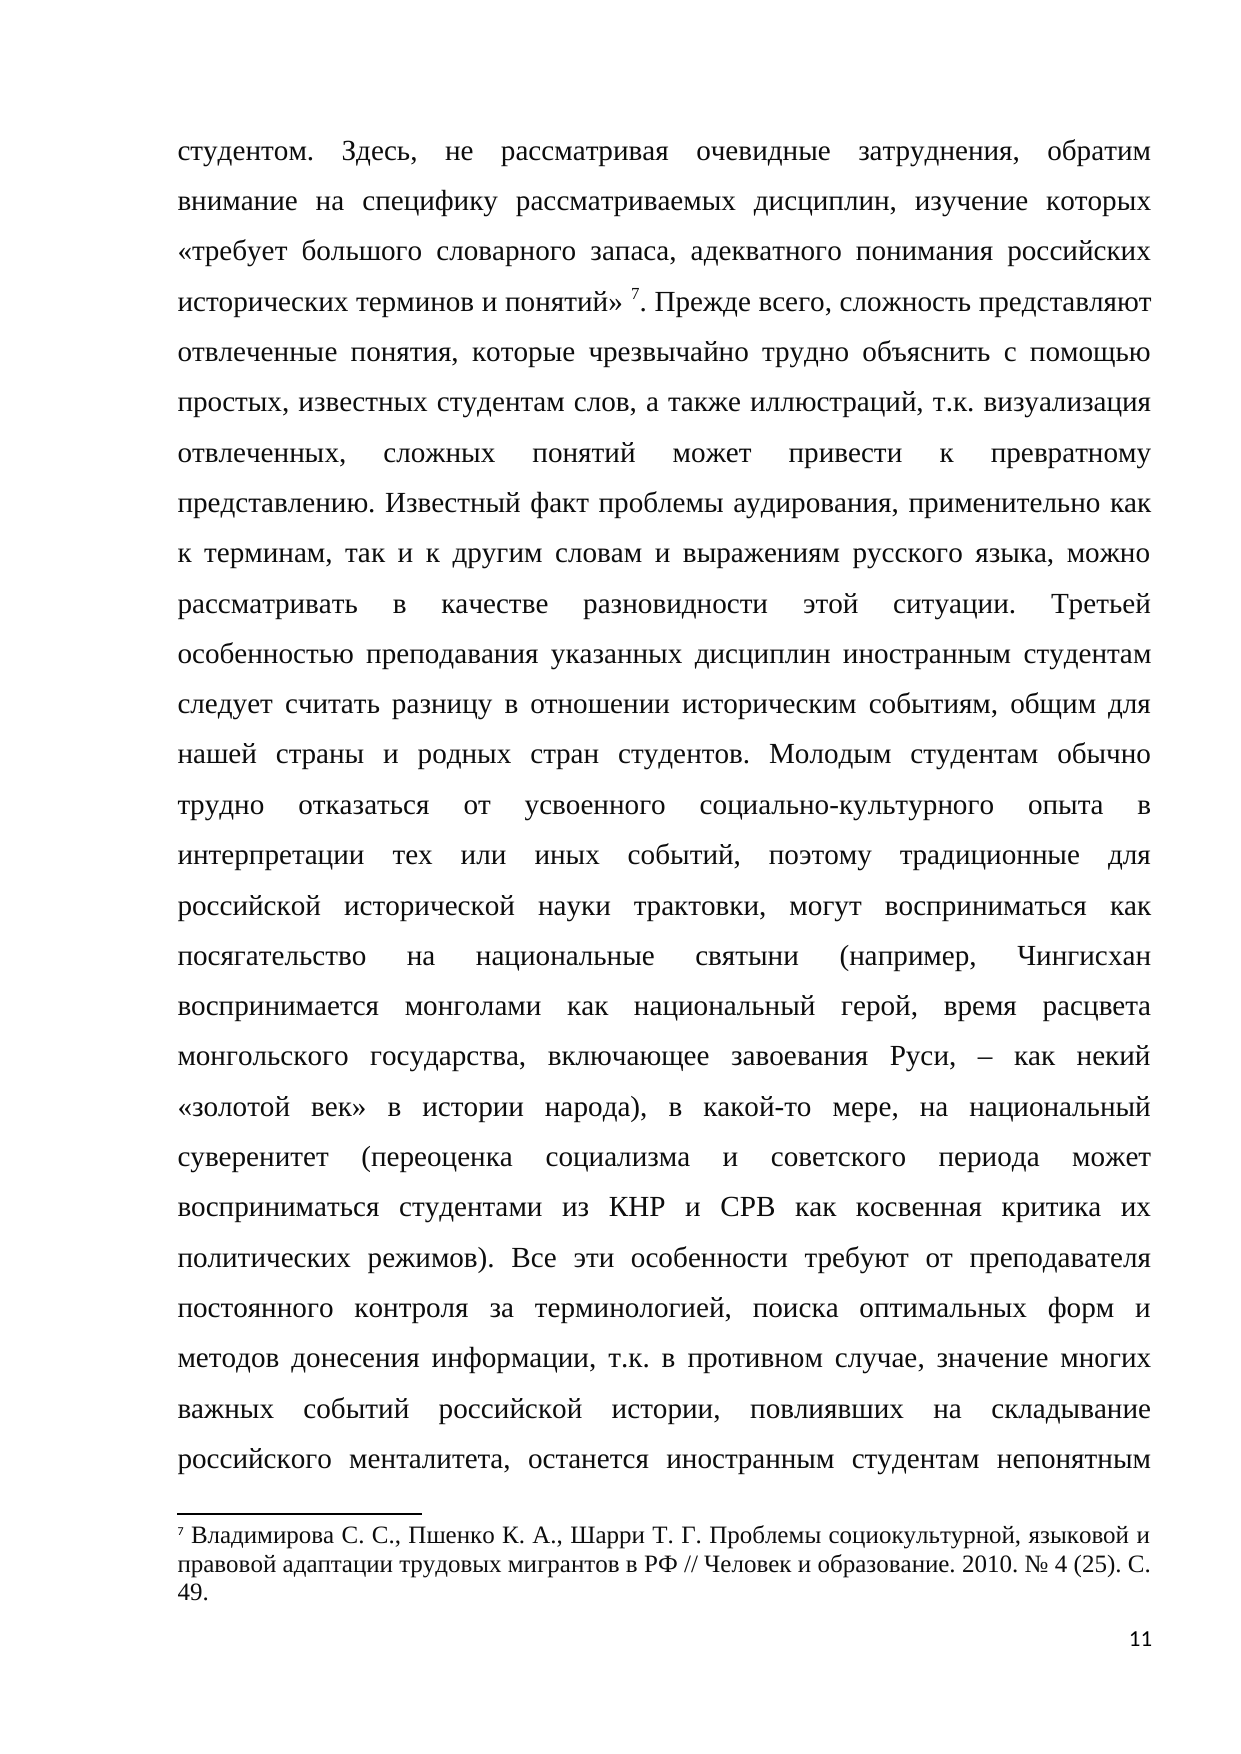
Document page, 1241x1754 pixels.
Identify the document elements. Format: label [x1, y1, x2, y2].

text [177, 133, 1152, 1474]
